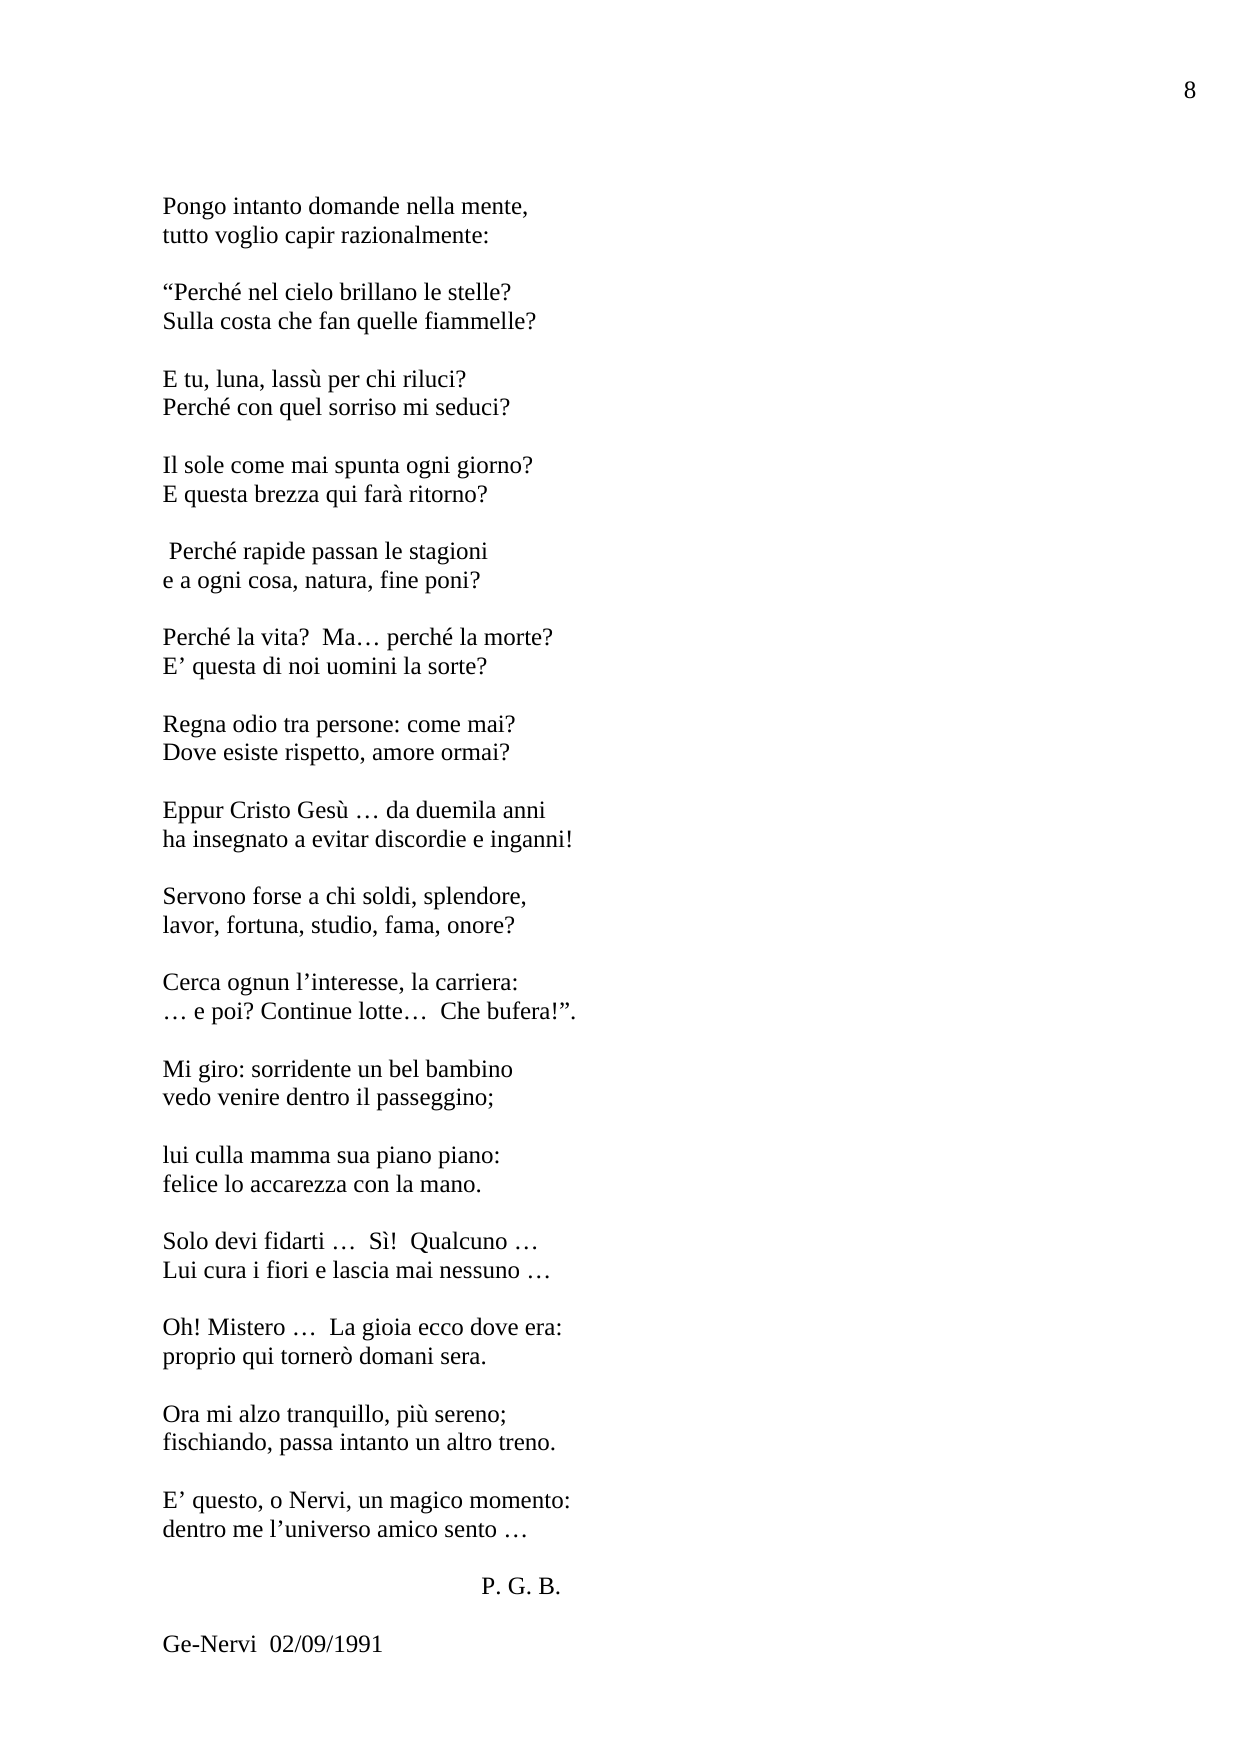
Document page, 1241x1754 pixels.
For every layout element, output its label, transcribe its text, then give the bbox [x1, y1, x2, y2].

text Ora mi alzo tranquillo, più sereno; [162, 1399, 989, 1427]
text fischiando, passa intanto un altro treno. [162, 1427, 989, 1456]
text Perché rapide passan le stagioni [162, 536, 989, 565]
text P. G. B. [162, 1571, 989, 1600]
text felice lo accarezza con la mano. [162, 1169, 989, 1197]
text Oh! Mistero … La gioia ecco dove era: [162, 1312, 989, 1341]
text Servono forse a chi soldi, splendore, [162, 881, 989, 910]
text Regna odio tra persone: come mai? [162, 709, 989, 737]
text Perché la vita? Ma… perché la morte? [162, 622, 989, 651]
text Cerca ognun l’interesse, la carriera: [162, 967, 989, 996]
text ha insegnato a evitar discordie e inganni! [162, 824, 989, 852]
text E’ questa di noi uomini la sorte? [162, 651, 989, 680]
text “Perché nel cielo brillano le stelle? [162, 277, 989, 306]
text Eppur Cristo Gesù … da duemila anni [162, 795, 989, 824]
text Ge-Nervi 02/09/1991 [162, 1629, 989, 1657]
text Mi giro: sorridente un bel bambino [162, 1054, 989, 1082]
text Pongo intanto domande nella mente, [162, 191, 989, 220]
text tutto voglio capir razionalmente: [162, 220, 989, 249]
text Lui cura i fiori e lascia mai nessuno … [162, 1255, 989, 1284]
text vedo venire dentro il passeggino; [162, 1082, 989, 1111]
text Perché con quel sorriso mi seduci? [162, 392, 989, 421]
text Sulla costa che fan quelle fiammelle? [162, 306, 989, 335]
text E’ questo, o Nervi, un magico momento: [162, 1485, 989, 1514]
text E tu, luna, lassù per chi riluci? [162, 364, 989, 392]
text Il sole come mai spunta ogni giorno? [162, 450, 989, 479]
text dentro me l’universo amico sento … [162, 1514, 989, 1542]
text lavor, fortuna, studio, fama, onore? [162, 910, 989, 939]
text Solo devi fidarti … Sì! Qualcuno … [162, 1226, 989, 1255]
text lui culla mamma sua piano piano: [162, 1140, 989, 1169]
text … e poi? Continue lotte… Che bufera!”. [162, 996, 989, 1025]
text proprio qui tornerò domani sera. [162, 1341, 989, 1370]
text E questa brezza qui farà ritorno? [162, 479, 989, 507]
text Dove esiste rispetto, amore ormai? [162, 737, 989, 766]
text e a ogni cosa, natura, fine poni? [162, 565, 989, 594]
